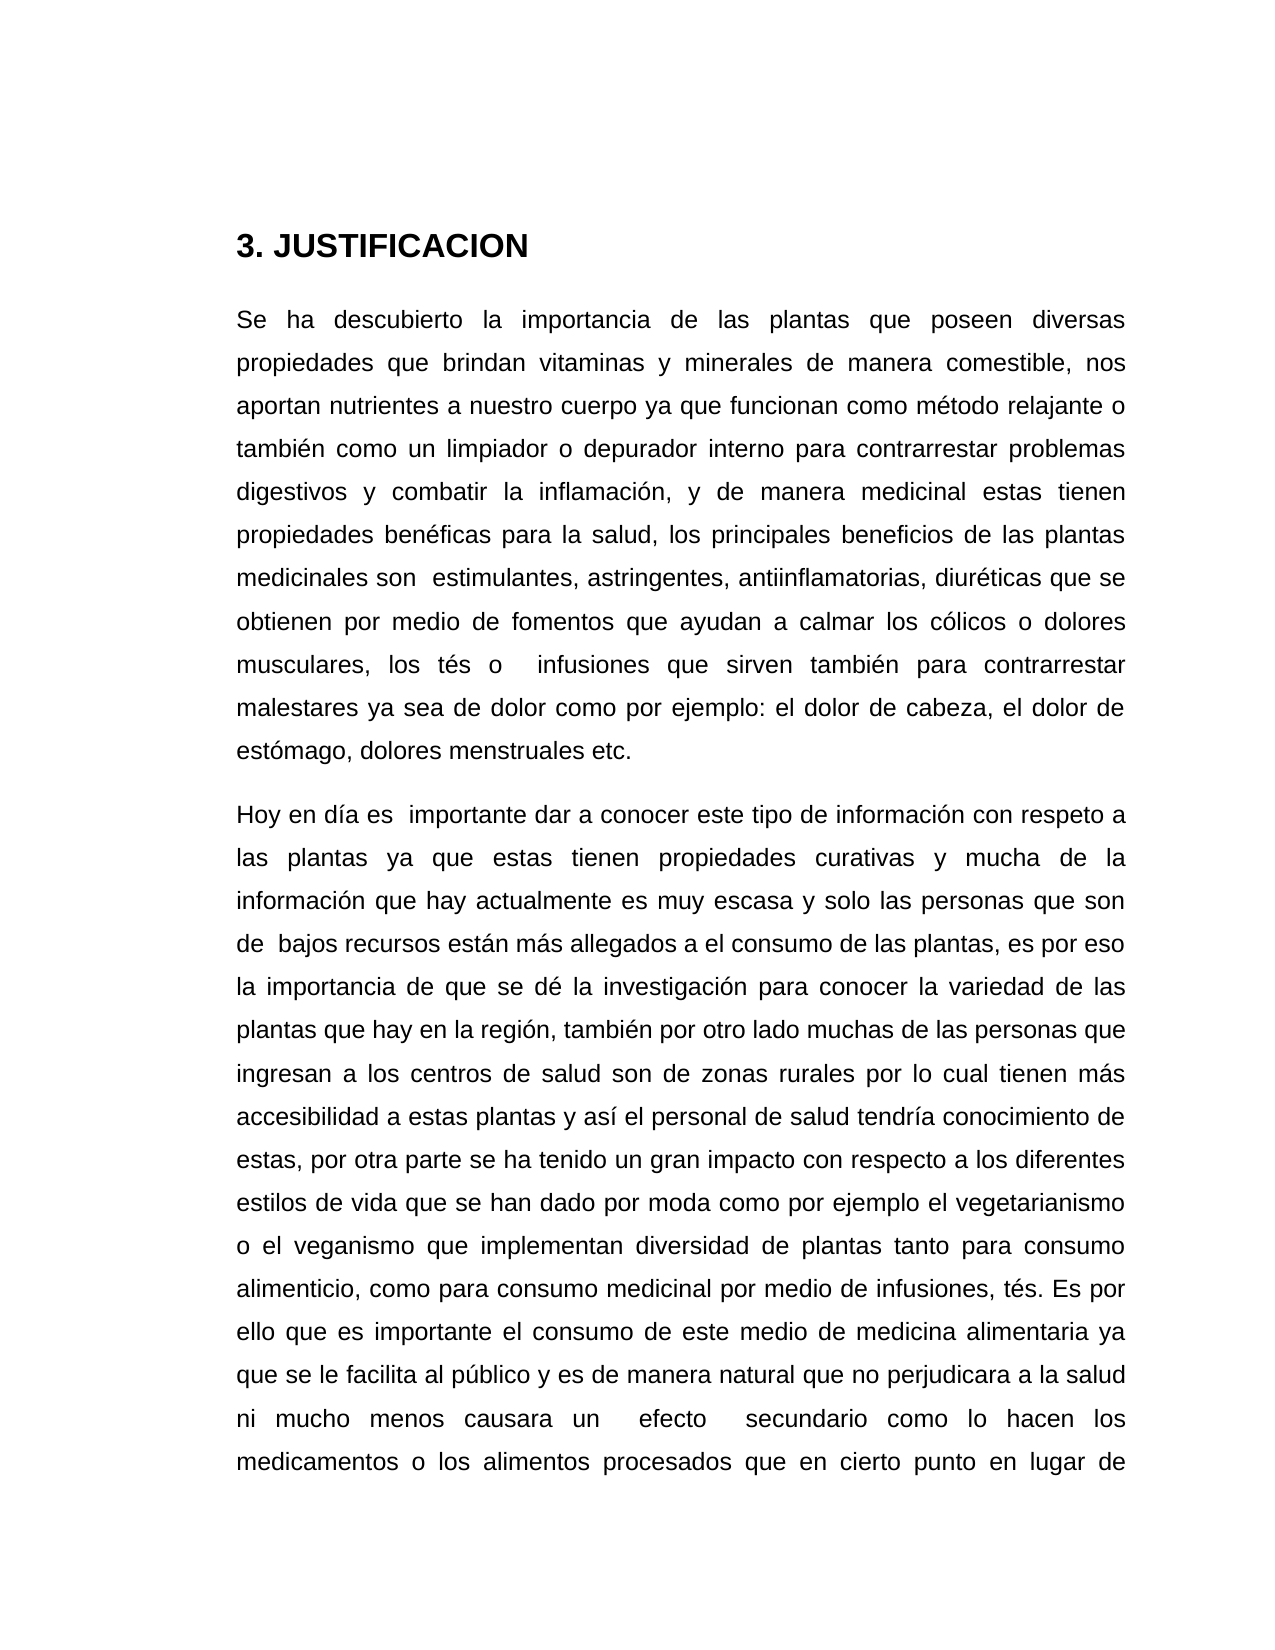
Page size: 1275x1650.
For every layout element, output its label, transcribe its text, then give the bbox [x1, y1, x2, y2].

text Se ha descubierto la importancia de las plantas que poseen diversas propiedades que brindan vitaminas y minerales de manera comestible, nos aportan nutrientes a nuestro cuerpo ya que funcionan como método relajante o también como un limpiador o depurador interno para contrarrestar problemas digestivos y combatir la inflamación, y de manera medicinal estas tienen propiedades benéficas para la salud, los principales beneficios de las plantas medicinales son estimulantes, astringentes, antiinflamatorias, diuréticas que se obtienen por medio de fomentos que ayudan a calmar los cólicos o dolores musculares, los tés o infusiones que sirven también para contrarrestar malestares ya sea de dolor como por ejemplo: el dolor de cabeza, el dolor de estómago, dolores menstruales etc. [236, 304, 1127, 764]
text 3. JUSTIFICACION [236, 226, 1127, 264]
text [236, 800, 1127, 1475]
